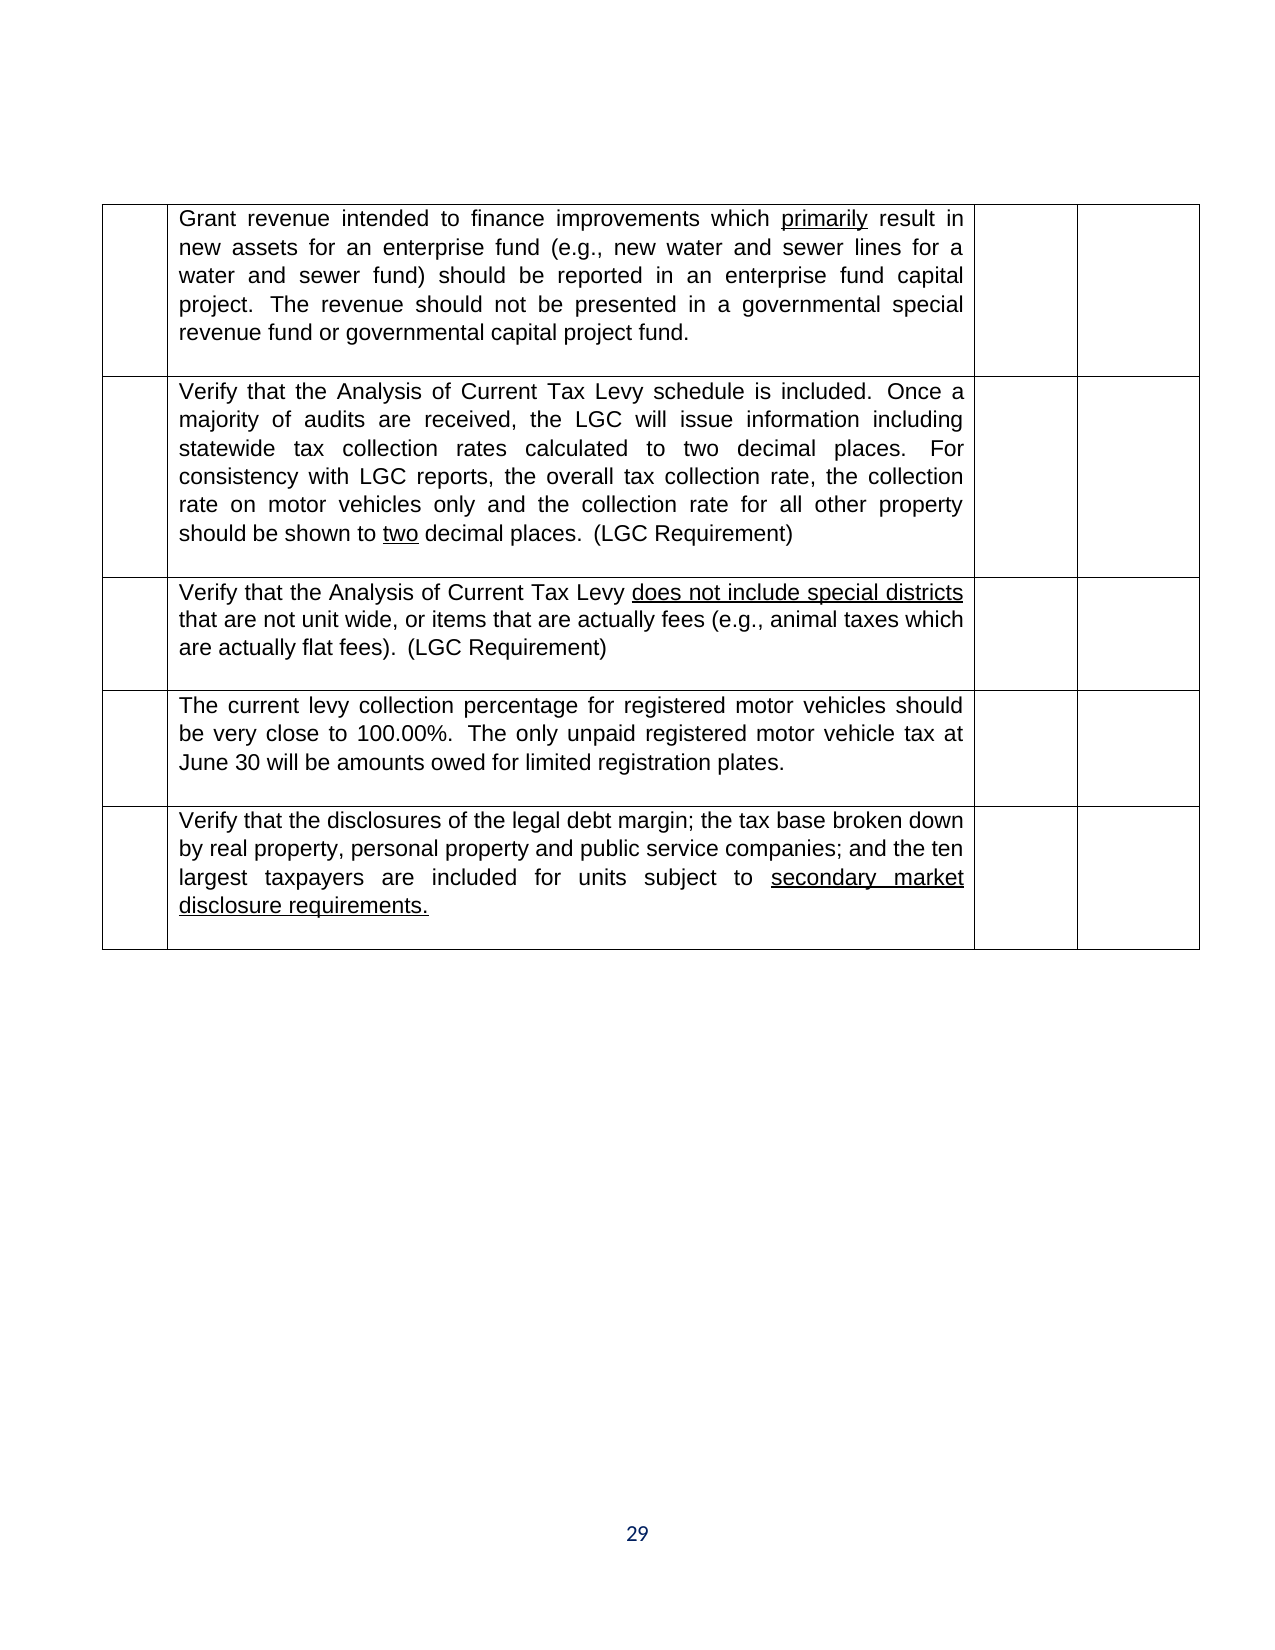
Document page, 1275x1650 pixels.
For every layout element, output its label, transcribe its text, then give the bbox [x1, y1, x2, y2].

table_cell [103, 377, 167, 577]
table_cell [103, 578, 167, 690]
table_cell [975, 205, 1077, 376]
table_cell [103, 205, 167, 376]
table_cell The current levy collection percentage for registered motor vehicles should be very close to 100.00%. The only unpaid registered motor vehicle tax at June 30 will be amounts owed for limited registration plates. [168, 691, 974, 806]
table_cell [1078, 691, 1199, 806]
table_cell [975, 578, 1077, 690]
table_cell [1078, 807, 1199, 949]
table_cell [103, 807, 167, 949]
table_cell [1078, 205, 1199, 376]
table_cell [1078, 578, 1199, 690]
table_cell [975, 807, 1077, 949]
table_cell Grant revenue intended to finance improvements which primarily result in new assets for an enterprise fund (e.g., new water and sewer lines for a water and sewer fund) should be reported in an enterprise fund capital project. The revenue should not be presented in a governmental special revenue fund or governmental capital project fund. [168, 205, 974, 376]
table_cell [975, 691, 1077, 806]
table_cell Verify that the disclosures of the legal debt margin; the tax base broken down by real property, personal property and public service companies; and the ten largest taxpayers are included for units subject to secondary market disclosure requirements. [168, 807, 974, 949]
table_cell Verify that the Analysis of Current Tax Levy schedule is included. Once a majority of audits are received, the LGC will issue information including statewide tax collection rates calculated to two decimal places. For consistency with LGC reports, the overall tax collection rate, the collection rate on motor vehicles only and the collection rate for all other property should be shown to two decimal places. (LGC Requirement) [168, 377, 974, 577]
table_cell [103, 691, 167, 806]
table_cell [1078, 377, 1199, 577]
table_cell Verify that the Analysis of Current Tax Levy does not include special districts that are not unit wide, or items that are actually fees (e.g., animal taxes which are actually flat fees). (LGC Requirement) [168, 578, 974, 690]
table_cell [975, 377, 1077, 577]
